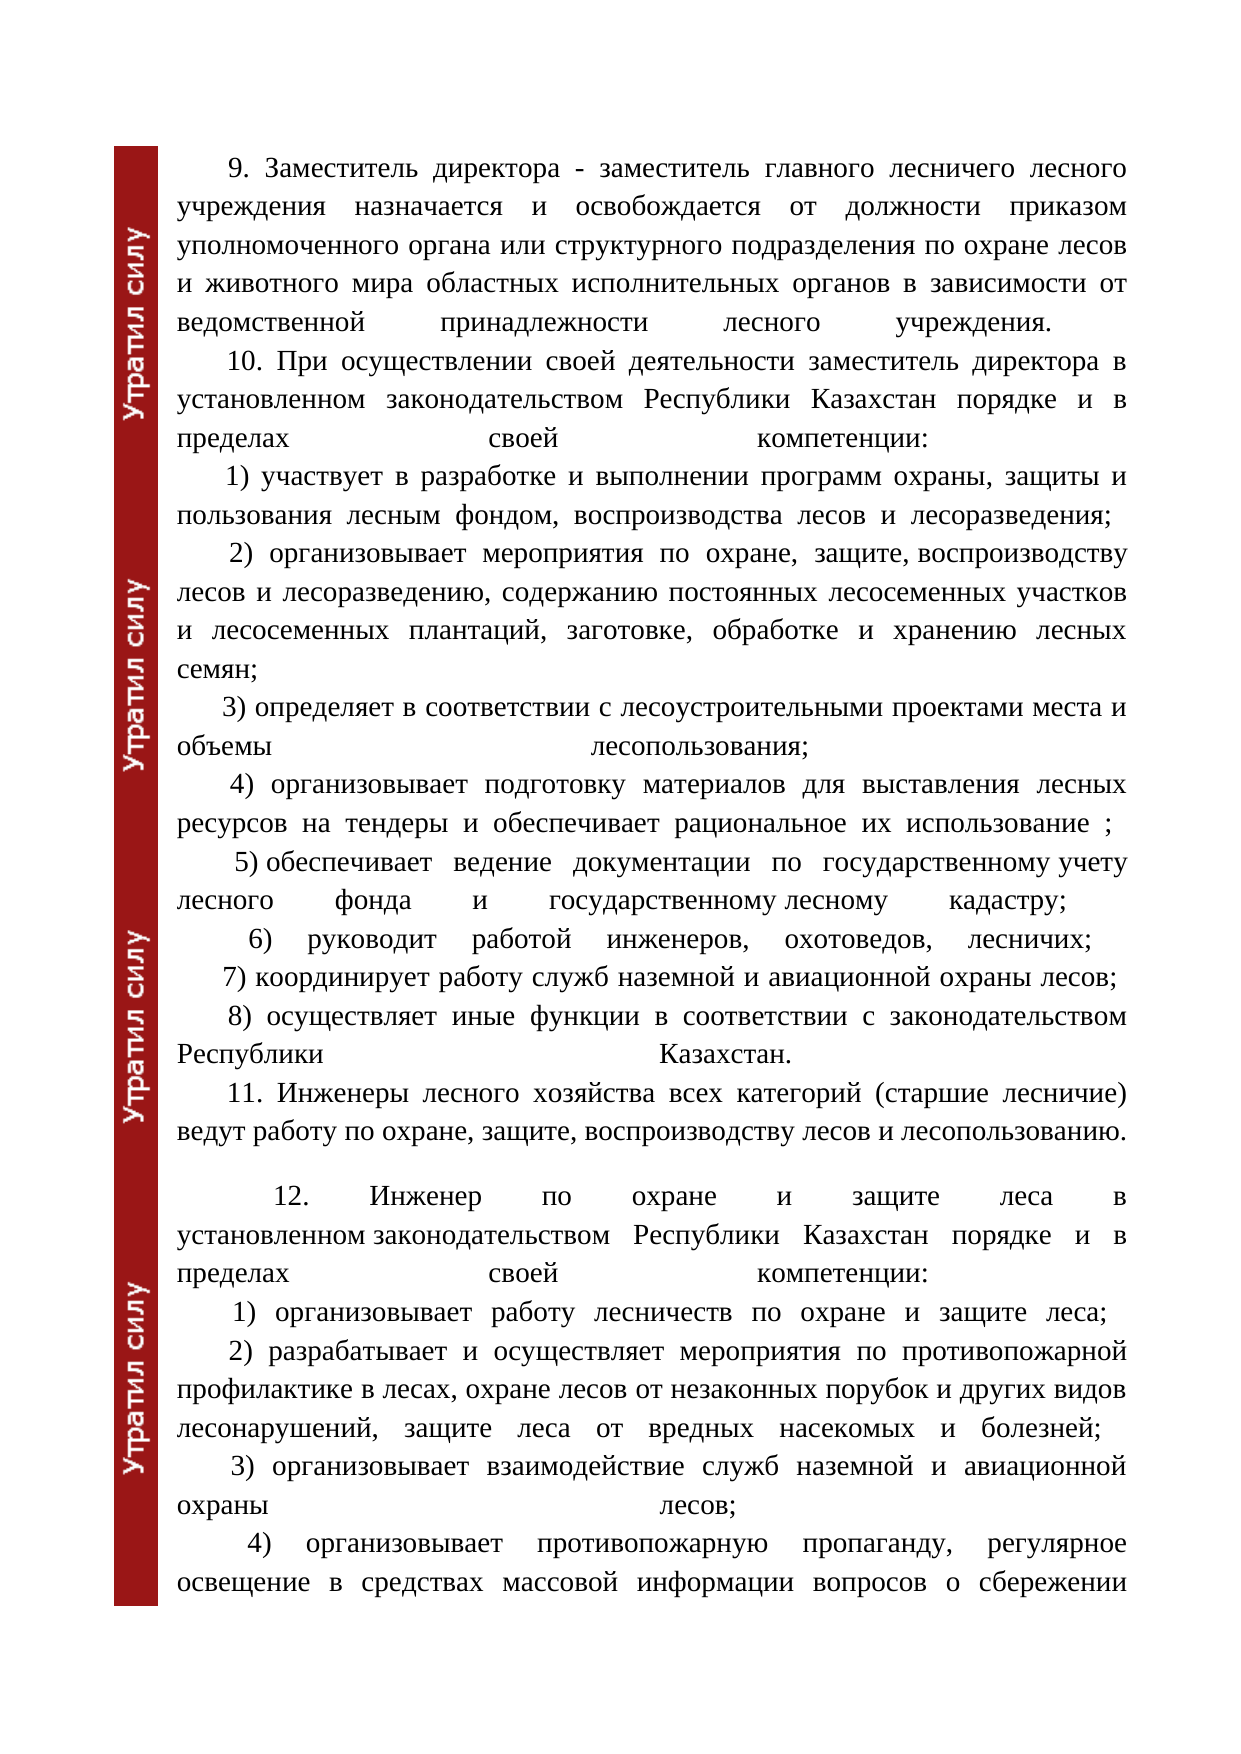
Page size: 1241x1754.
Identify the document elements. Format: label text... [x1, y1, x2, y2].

picture [114, 146, 158, 150]
picture [114, 1597, 158, 1606]
